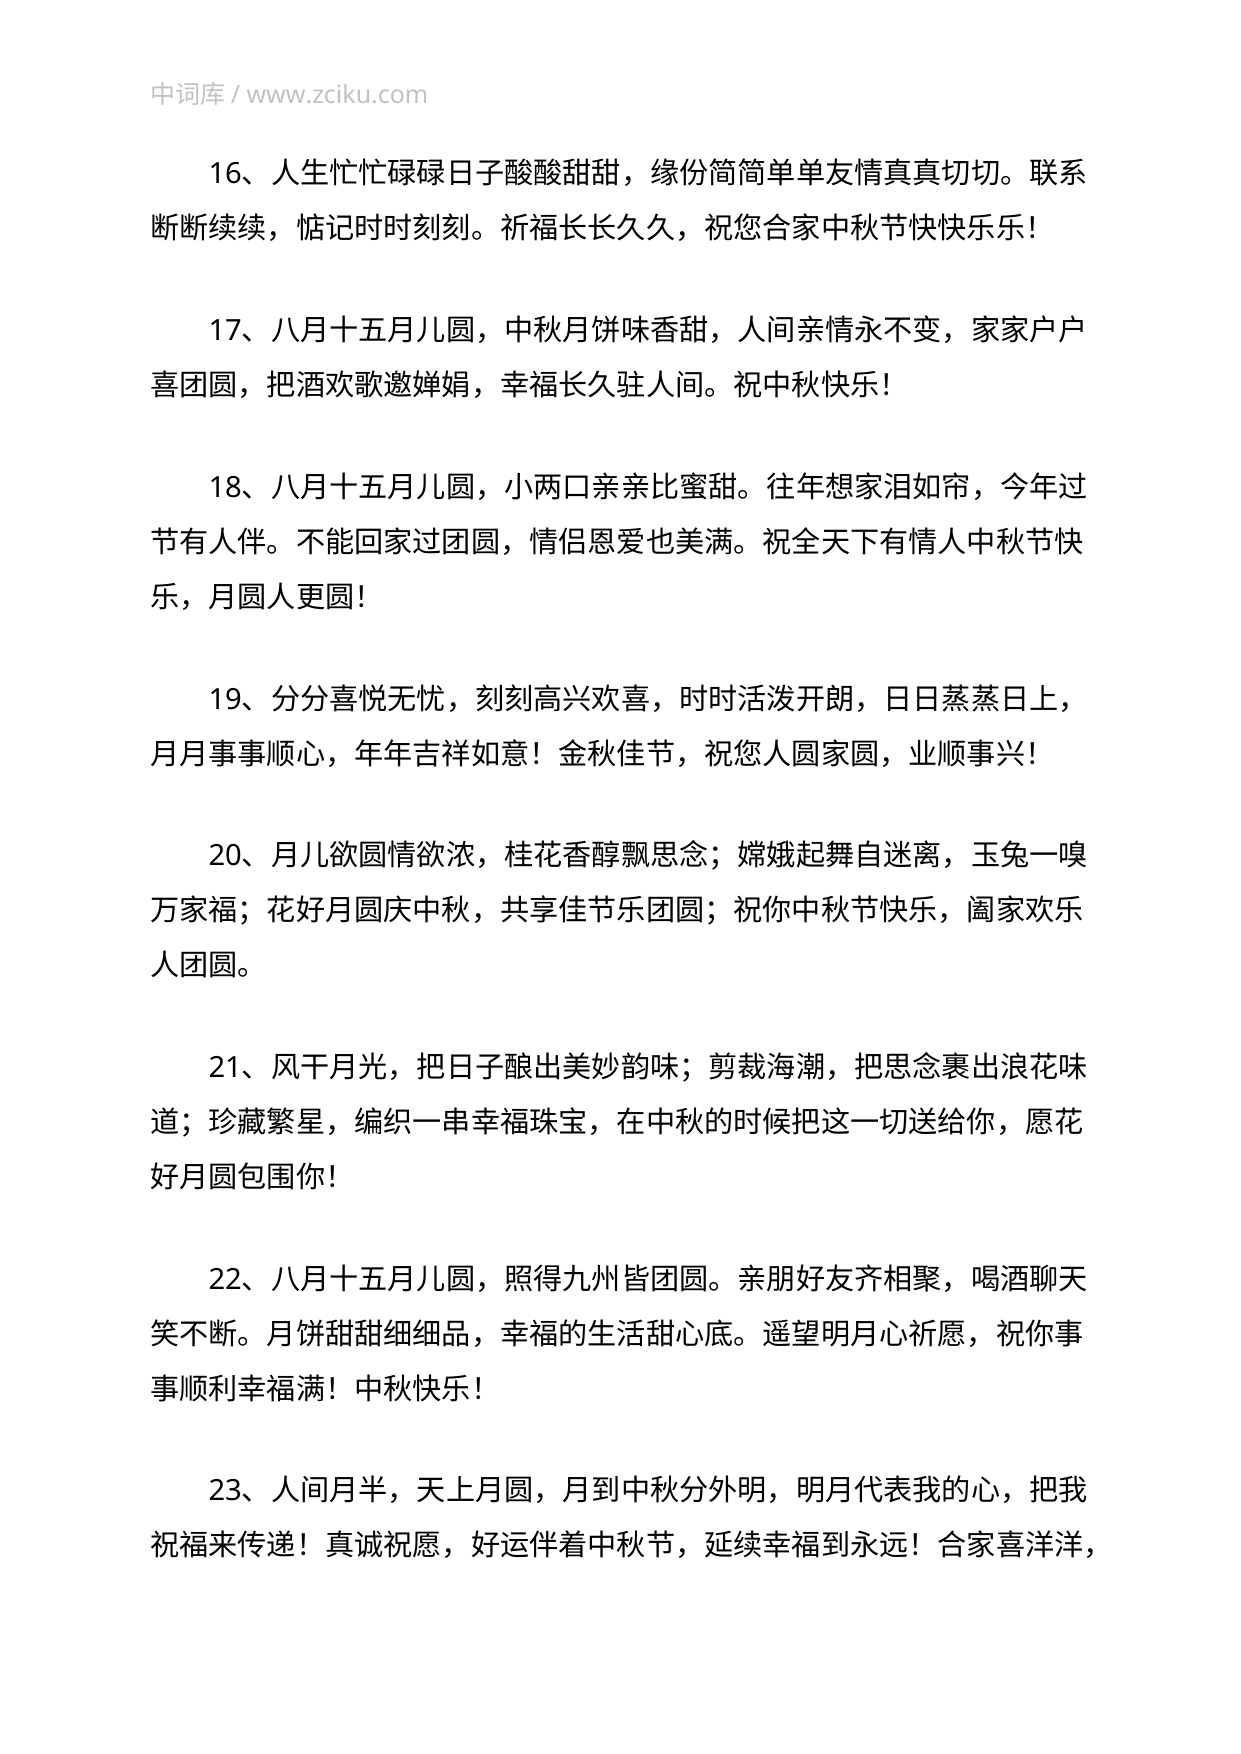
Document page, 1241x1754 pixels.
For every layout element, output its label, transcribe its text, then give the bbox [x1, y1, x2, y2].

text 20、月儿欲圆情欲浓，桂花香醇飘思念；嫦娥起舞自迷离，玉兔一嗅万家福；花好月圆庆中秋，共享佳节乐团圆；祝你中秋节快乐，阖家欢乐人团圆。 [150, 832, 1090, 984]
text 17、八月十五月儿圆，中秋月饼味香甜，人间亲情永不变，家家户户喜团圆，把酒欢歌邀婵娟，幸福长久驻人间。祝中秋快乐！ [150, 307, 1090, 404]
text 16、人生忙忙碌碌日子酸酸甜甜，缘份简简单单友情真真切切。联系断断续续，惦记时时刻刻。祈福长长久久，祝您合家中秋节快快乐乐！ [150, 150, 1090, 247]
text 21、风干月光，把日子酿出美妙韵味；剪裁海潮，把思念裹出浪花味道；珍藏繁星，编织一串幸福珠宝，在中秋的时候把这一切送给你，愿花好月圆包围你！ [150, 1044, 1090, 1196]
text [150, 1467, 1090, 1564]
text 22、八月十五月儿圆，照得九州皆团圆。亲朋好友齐相聚，喝酒聊天笑不断。月饼甜甜细细品，幸福的生活甜心底。遥望明月心祈愿，祝你事事顺利幸福满！中秋快乐！ [150, 1255, 1090, 1407]
text 18、八月十五月儿圆，小两口亲亲比蜜甜。往年想家泪如帘，今年过节有人伴。不能回家过团圆，情侣恩爱也美满。祝全天下有情人中秋节快乐，月圆人更圆！ [150, 463, 1090, 616]
text 19、分分喜悦无忧，刻刻高兴欢喜，时时活泼开朗，日日蒸蒸日上，月月事事顺心，年年吉祥如意！金秋佳节，祝您人圆家圆，业顺事兴！ [150, 675, 1090, 772]
